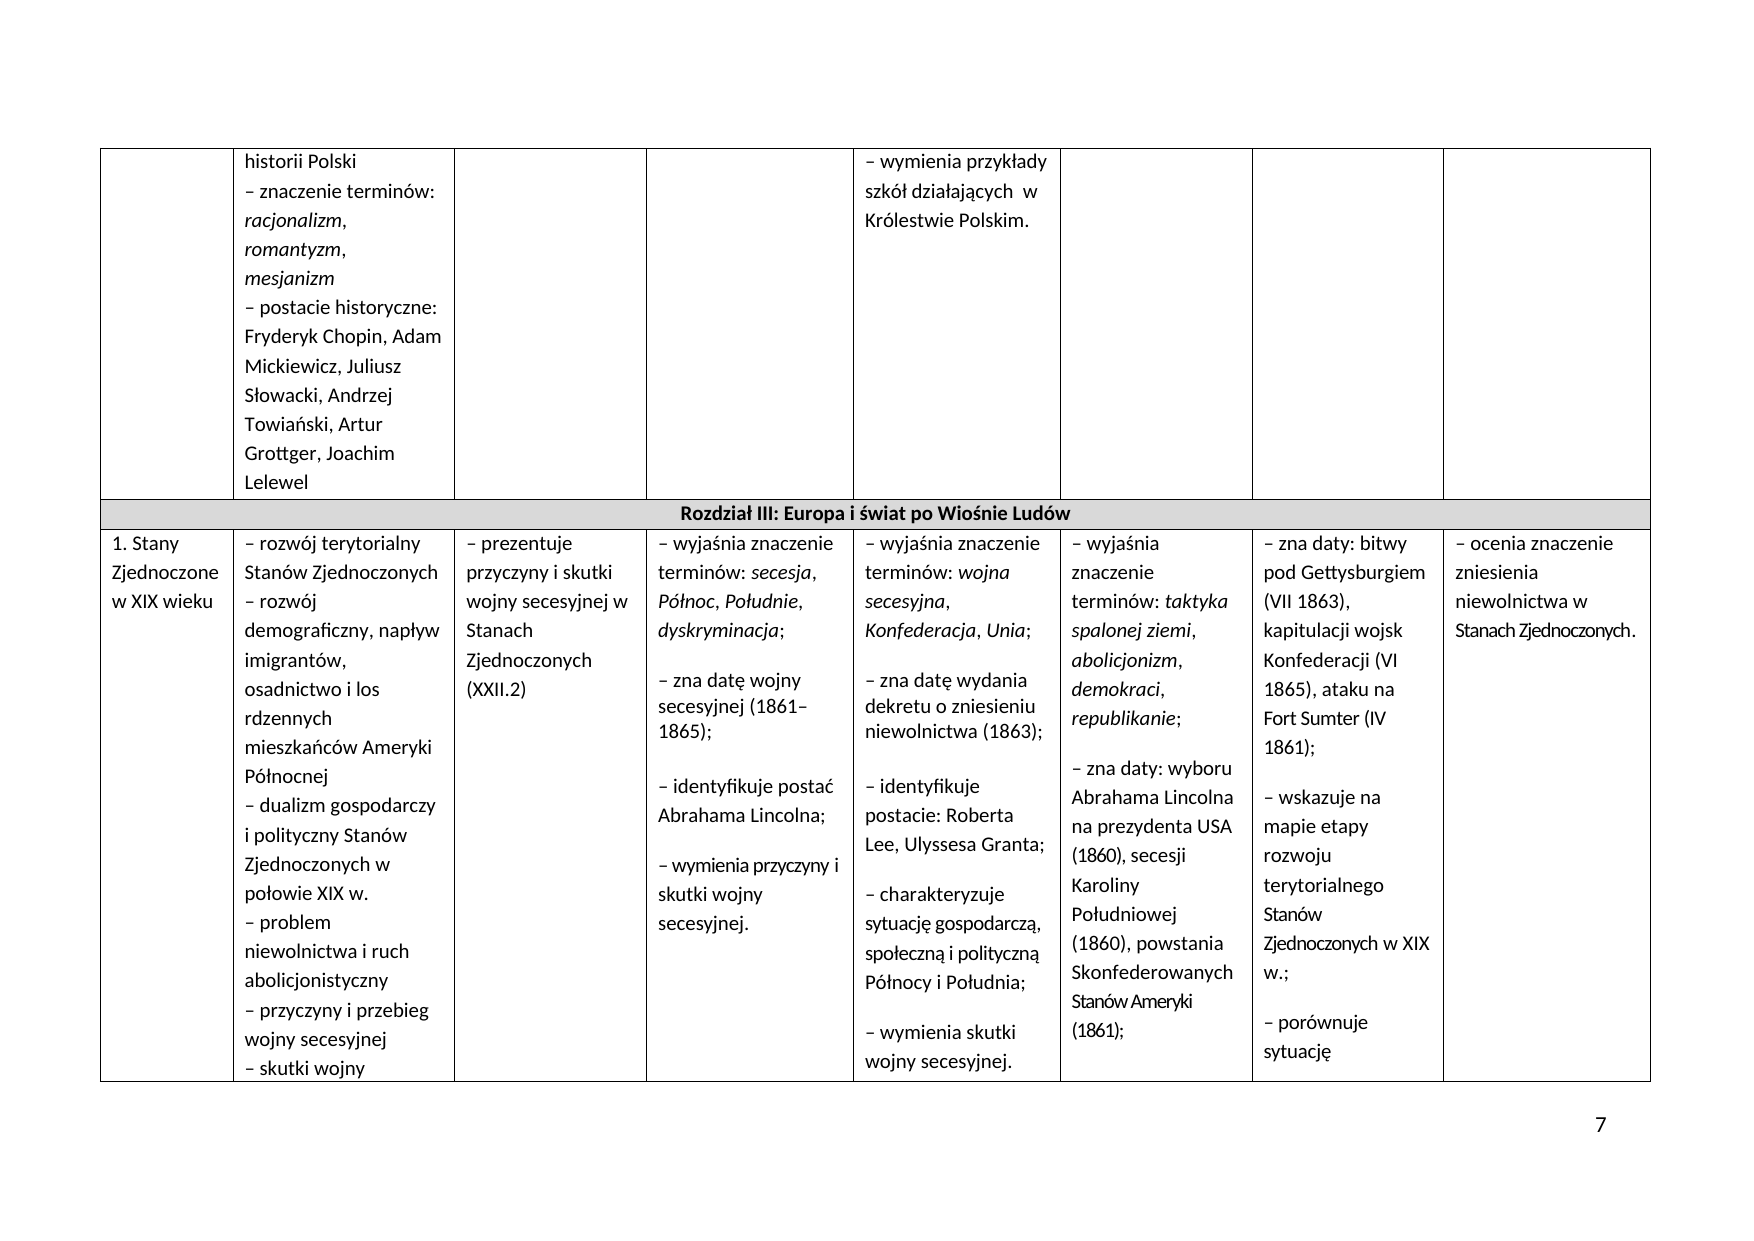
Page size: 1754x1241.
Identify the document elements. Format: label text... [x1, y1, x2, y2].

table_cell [1253, 530, 1443, 1081]
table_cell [101, 149, 233, 499]
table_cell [854, 149, 1060, 499]
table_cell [1253, 149, 1443, 499]
table_cell Rozdział III: Europa i świat po Wiośnie Ludów [101, 500, 1650, 529]
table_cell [101, 530, 233, 1081]
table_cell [234, 149, 454, 499]
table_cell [455, 530, 646, 1081]
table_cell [1061, 530, 1252, 1081]
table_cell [1061, 149, 1252, 499]
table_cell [234, 530, 454, 1081]
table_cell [647, 530, 853, 1081]
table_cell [854, 530, 1060, 1081]
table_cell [647, 149, 853, 499]
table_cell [1444, 530, 1650, 1081]
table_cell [455, 149, 646, 499]
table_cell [1444, 149, 1650, 499]
